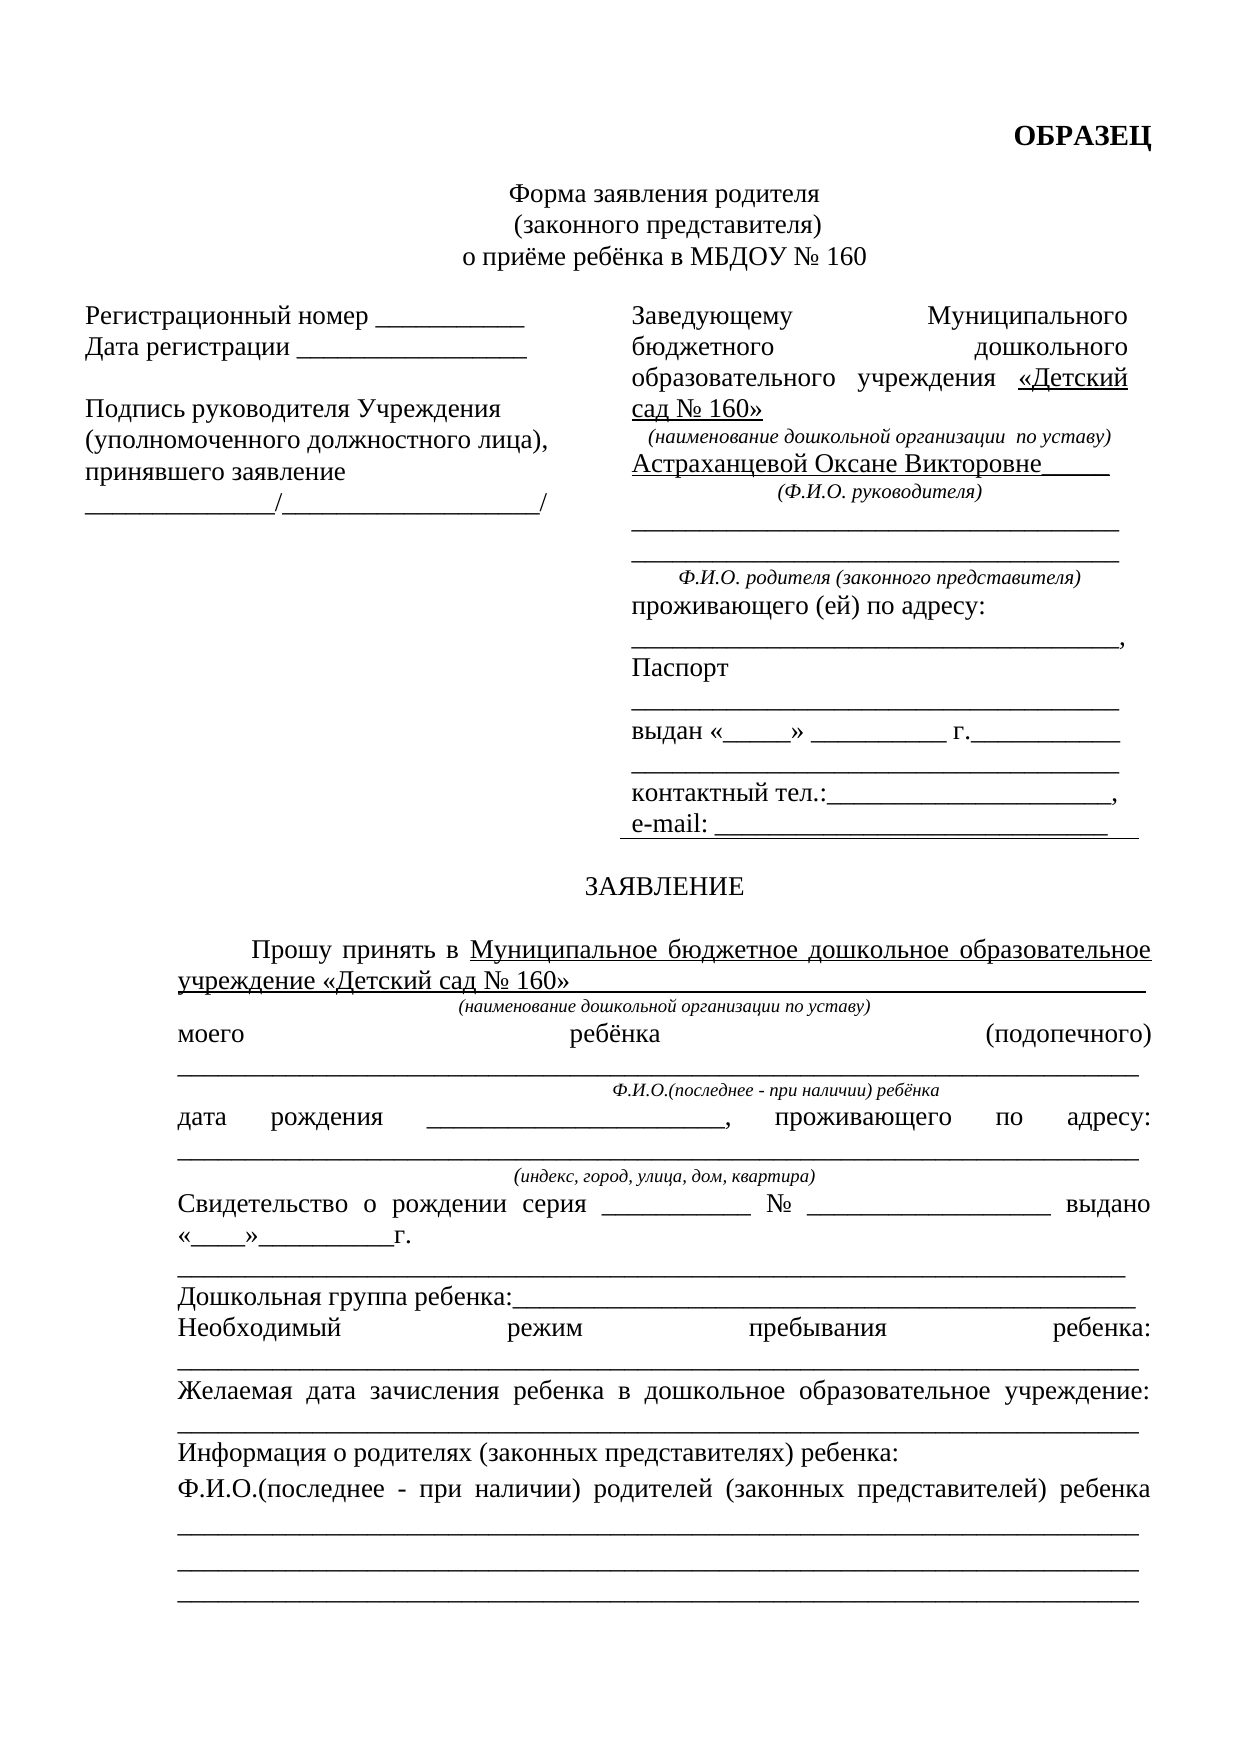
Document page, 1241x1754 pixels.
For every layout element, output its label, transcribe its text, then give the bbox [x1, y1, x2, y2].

text дата рождения ______________________, проживающего по адресу: _______________________________________________________________________ [177, 1101, 1152, 1163]
text ЗАЯВЛЕНИЕ [177, 871, 1152, 902]
text ОБРАЗЕЦ [177, 118, 1152, 152]
text Информация о родителях (законных представителях) ребенка: [177, 1436, 1152, 1467]
text Ф.И.О.(последнее - при наличии) родителей (законных представителей) ребенка _______________________________________________________________________ [177, 1472, 1152, 1539]
text Свидетельство о рождении серия ___________ № __________________ выдано «____»__________г. ______________________________________________________________________ [177, 1187, 1152, 1280]
text моего ребёнка (подопечного) _______________________________________________________________________ [177, 1017, 1152, 1079]
text Необходимый режим пребывания ребенка: _______________________________________________________________________ [177, 1311, 1152, 1374]
text Форма заявления родителя [177, 177, 1152, 209]
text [177, 1543, 1152, 1606]
text Ф.И.О.(последнее - при наличии) ребёнка [177, 1079, 1152, 1101]
text Прошу принять в Муниципальное бюджетное дошкольное образовательное учреждение «Детский сад № 160» _________________________________ [177, 933, 1152, 995]
text (наименование дошкольной организации по уставу) [177, 995, 1152, 1017]
text (законного представителя) [177, 209, 1152, 240]
text (индекс, город, улица, дом, квартира) [177, 1163, 1152, 1187]
table_header Заведующему Муниципального бюджетного дошкольного образовательного учреждения «Детский сад № 160» (наименование дошкольной организации по уставу) Астраханцевой Оксане Викторовне_____ (Ф.И.О. руководителя) ____________________________________ ____________________________________ Ф.И.О. родителя (законного представителя) проживающего (ей) по адресу: ____________________________________, Паспорт ____________________________________ выдан «_____» __________ г.___________ ____________________________________ контактный тел.:_____________________, e-mail: _____________________________ [620, 299, 1139, 838]
table_header Регистрационный номер ___________ Дата регистрации _________________ Подпись руководителя Учреждения (уполномоченного должностного лица), принявшего заявление ______________/___________________/ [74, 299, 620, 838]
text о приёме ребёнка в МБДОУ № 160 [177, 240, 1152, 271]
text Желаемая дата зачисления ребенка в дошкольное образовательное учреждение: _______________________________________________________________________ [177, 1374, 1152, 1436]
text Дошкольная группа ребенка:______________________________________________ [177, 1280, 1152, 1311]
